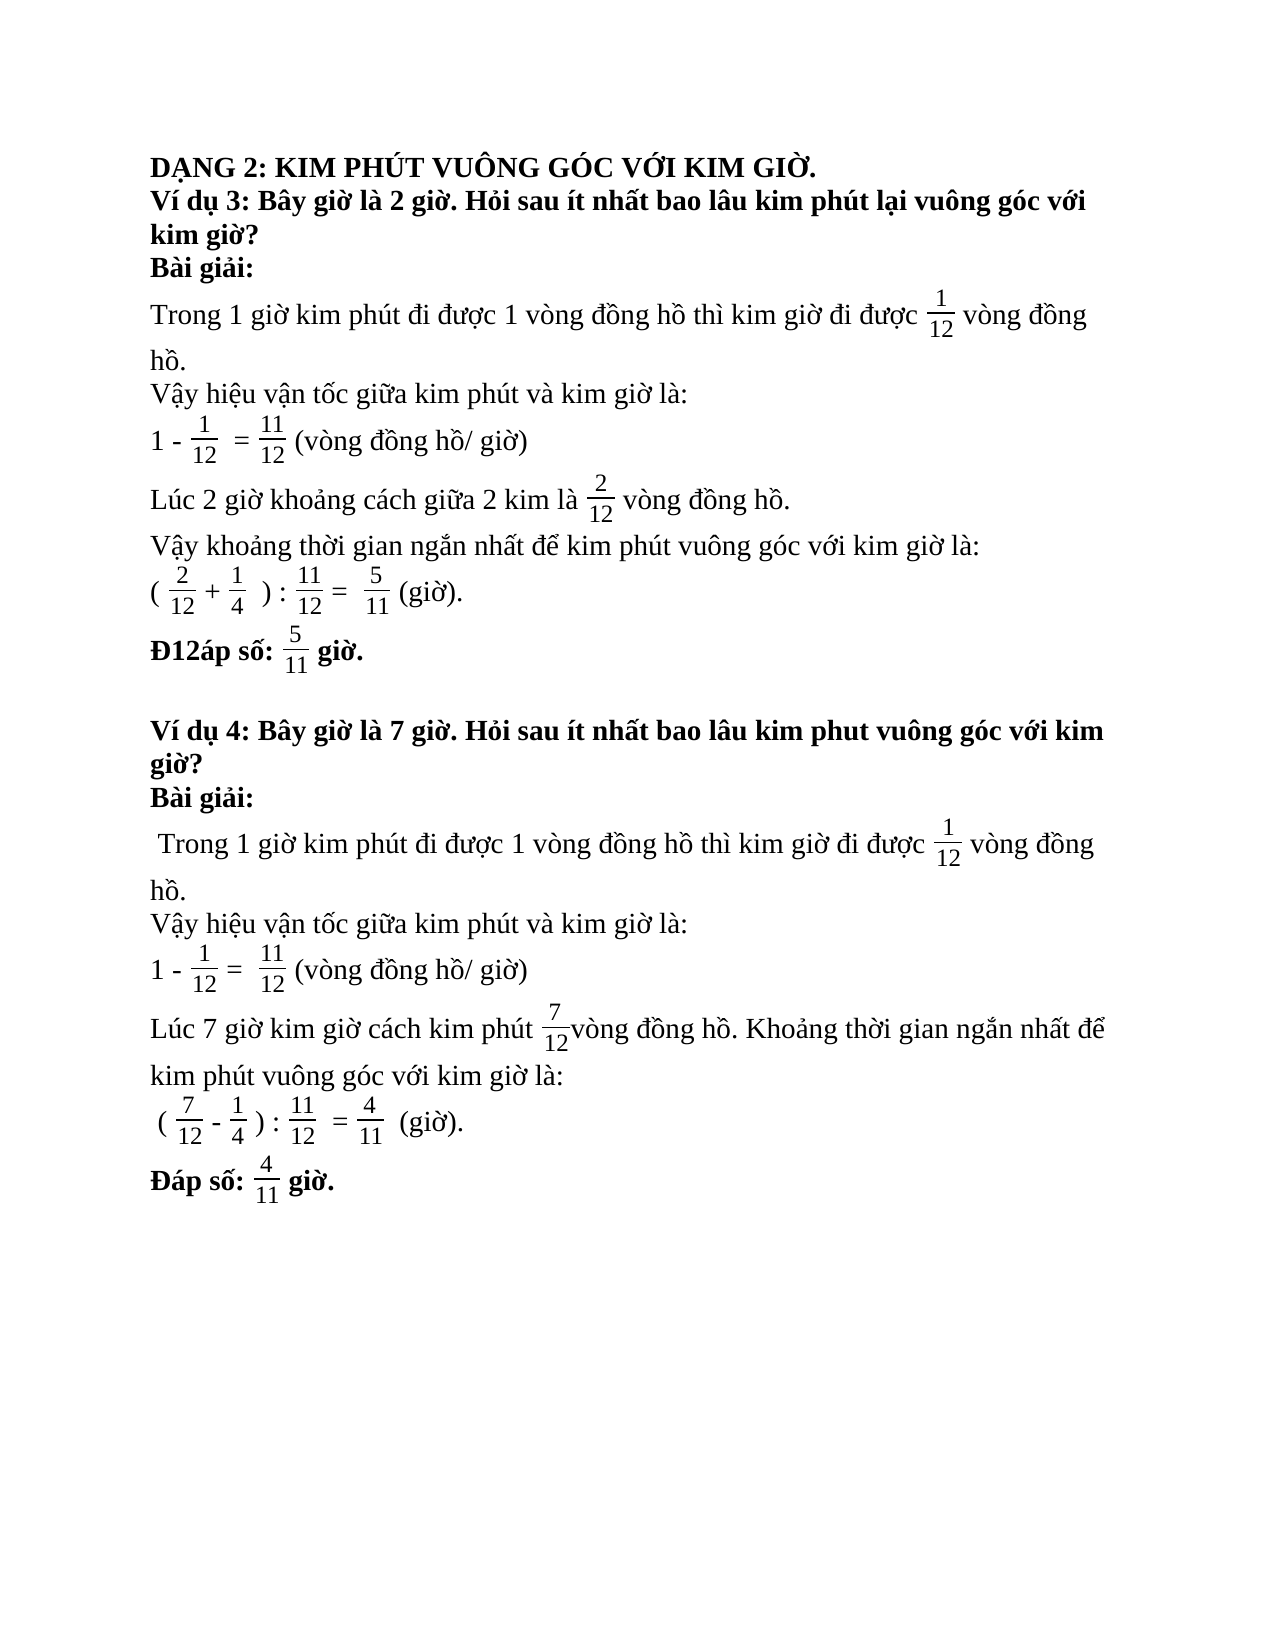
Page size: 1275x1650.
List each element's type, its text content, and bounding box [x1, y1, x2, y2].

text Bài giải: [150, 780, 1125, 814]
text 1 - = (vòng đồng hồ/ giờ) [150, 410, 1125, 469]
text Vậy hiệu vận tốc giữa kim phút và kim giờ là: [150, 377, 1125, 410]
text Vậy khoảng thời gian ngắn nhất để kim phút vuông góc với kim giờ là: [150, 528, 1125, 562]
text DẠNG 2: KIM PHÚT VUÔNG GÓC VỚI KIM GIỜ. [150, 150, 1125, 183]
text 1 - = (vòng đồng hồ/ giờ) [150, 940, 1125, 999]
text Trong 1 giờ kim phút đi được 1 vòng đồng hồ thì kim giờ đi được vòng đồng hồ. [150, 284, 1125, 377]
text ( - ) : = (giờ). [150, 1091, 1125, 1150]
text Đáp số: giờ. [150, 1150, 1125, 1209]
text Vậy hiệu vận tốc giữa kim phút và kim giờ là: [150, 906, 1125, 940]
text Trong 1 giờ kim phút đi được 1 vòng đồng hồ thì kim giờ đi được vòng đồng hồ. [150, 814, 1125, 906]
text Bài giải: [150, 251, 1125, 284]
text Đ12áp số: giờ. [150, 621, 1125, 679]
text ( + ) : = (giờ). [150, 562, 1125, 621]
text Ví dụ 3: Bây giờ là 2 giờ. Hỏi sau ít nhất bao lâu kim phút lại vuông góc với kim giờ? [150, 183, 1125, 251]
text Lúc 2 giờ khoảng cách giữa 2 kim là vòng đồng hồ. [150, 469, 1125, 528]
text Lúc 7 giờ kim giờ cách kim phút vòng đồng hồ. Khoảng thời gian ngắn nhất để kim phút vuông góc với kim giờ là: [150, 999, 1125, 1091]
text Ví dụ 4: Bây giờ là 7 giờ. Hỏi sau ít nhất bao lâu kim phut vuông góc với kim giờ? [150, 713, 1125, 780]
